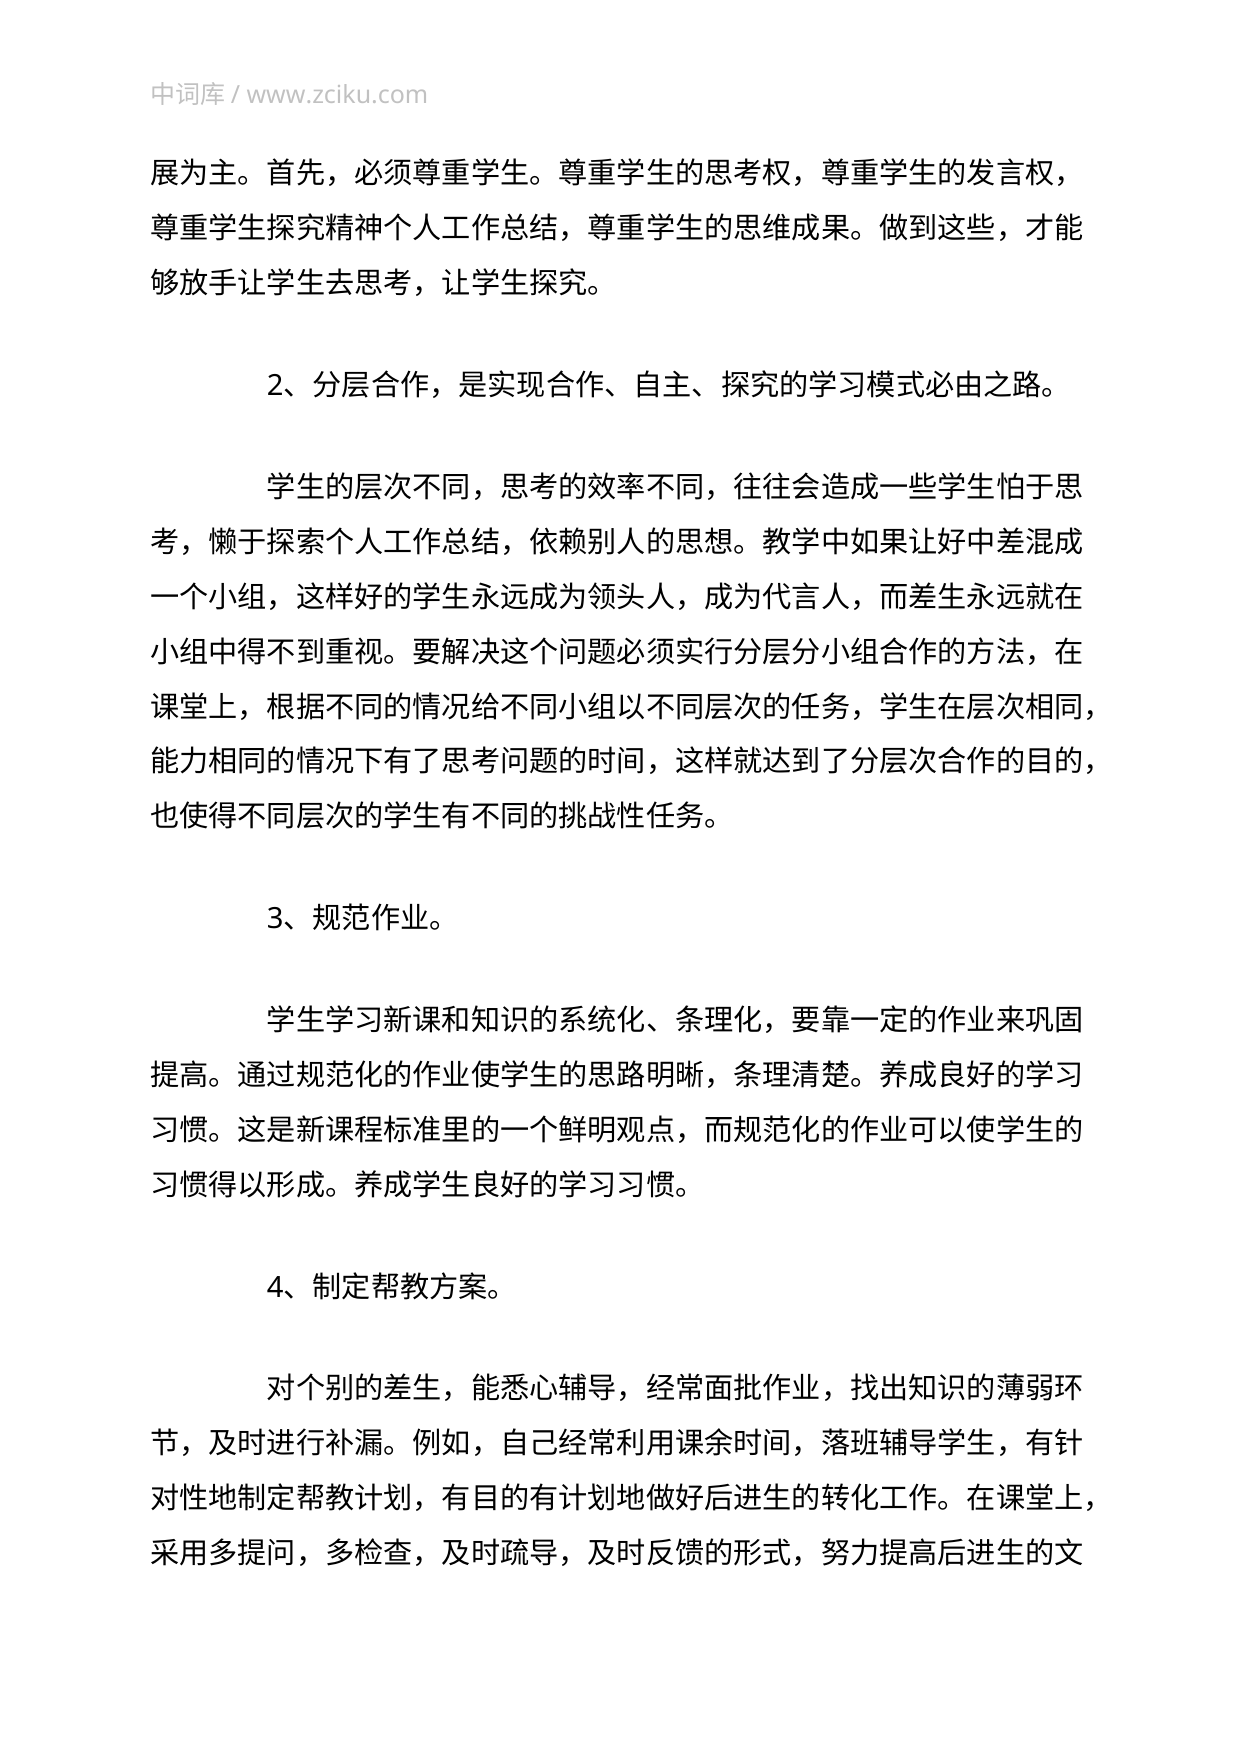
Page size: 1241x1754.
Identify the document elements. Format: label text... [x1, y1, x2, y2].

text 4、制定帮教方案。 [150, 1263, 1090, 1306]
text 2、分层合作，是实现合作、自主、探究的学习模式必由之路。 [150, 362, 1090, 404]
text 学生的层次不同，思考的效率不同，往往会造成一些学生怕于思考，懒于探索个人工作总结，依赖别人的思想。教学中如果让好中差混成一个小组，这样好的学生永远成为领头人，成为代言人，而差生永远就在小组中得不到重视。要解决这个问题必须实行分层分小组合作的方法，在课堂上，根据不同的情况给不同小组以不同层次的任务，学生在层次相同，能力相同的情况下有了思考问题的时间，这样就达到了分层次合作的目的，也使得不同层次的学生有不同的挑战性任务。 [150, 463, 1090, 835]
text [150, 1365, 1090, 1572]
text 学生学习新课和知识的系统化、条理化，要靠一定的作业来巩固提高。通过规范化的作业使学生的思路明晰，条理清楚。养成良好的学习习惯。这是新课程标准里的一个鲜明观点，而规范化的作业可以使学生的习惯得以形成。养成学生良好的学习习惯。 [150, 997, 1090, 1204]
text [150, 150, 1090, 302]
text 3、规范作业。 [150, 895, 1090, 937]
